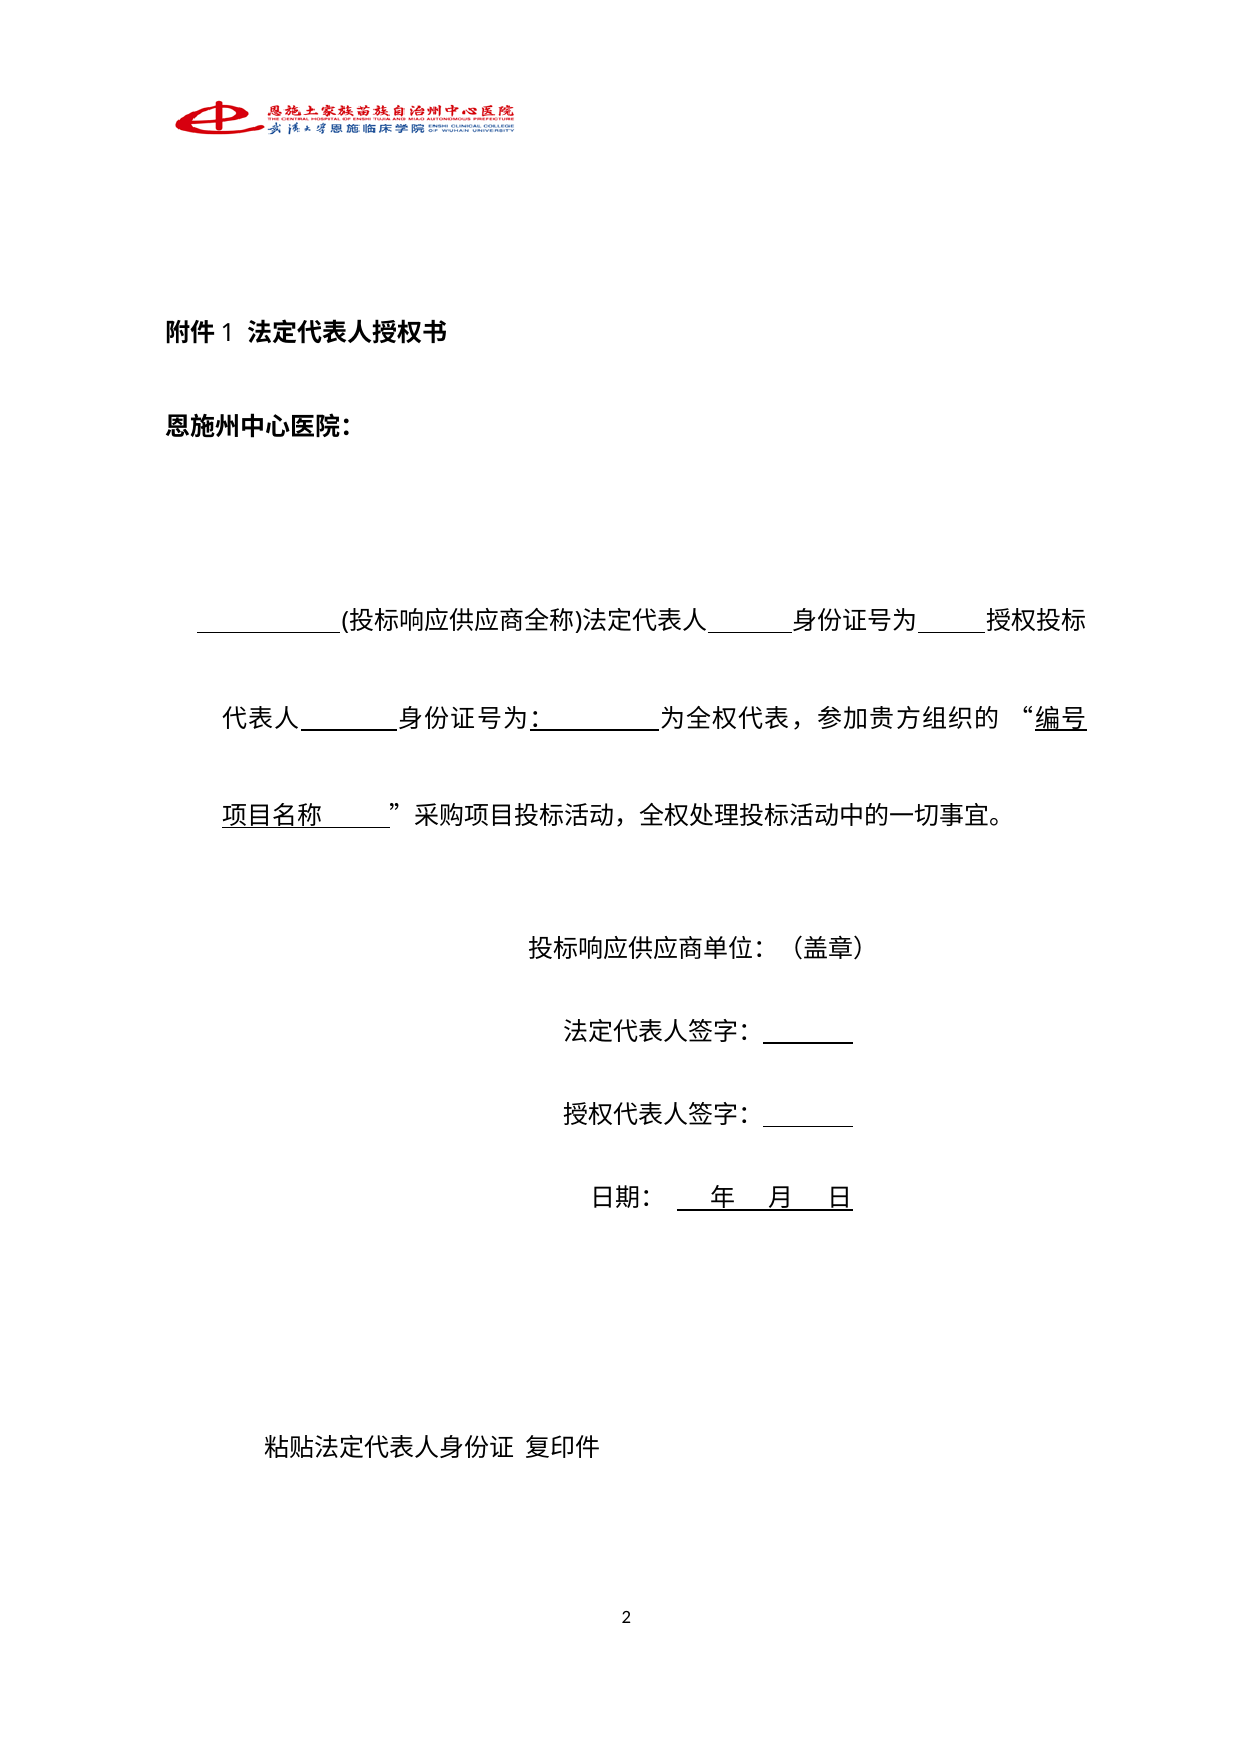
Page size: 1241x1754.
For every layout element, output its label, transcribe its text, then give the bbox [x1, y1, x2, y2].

text 日期： 年 月 日 [165, 1163, 1087, 1228]
text 投标响应供应商单位：（盖章） [165, 914, 1087, 979]
text 法定代表人签字： [165, 997, 1087, 1062]
subtitle 恩施州中心医院： [165, 392, 1087, 457]
text (投标响应供应商全称)法定代表人 身份证号为 授权投标代表人 身份证号为： 为全权代表，参加贵方组织的 “编号 项目名称 ”采购项目投标活动，全权处理投标活动中的一切事宜。 [197, 586, 1087, 846]
text 粘贴法定代表人身份证 复印件 [165, 1413, 1087, 1478]
picture [165, 88, 539, 144]
text 附件1 法定代表人授权书 [165, 298, 1087, 363]
text 授权代表人签字： [165, 1080, 1087, 1145]
